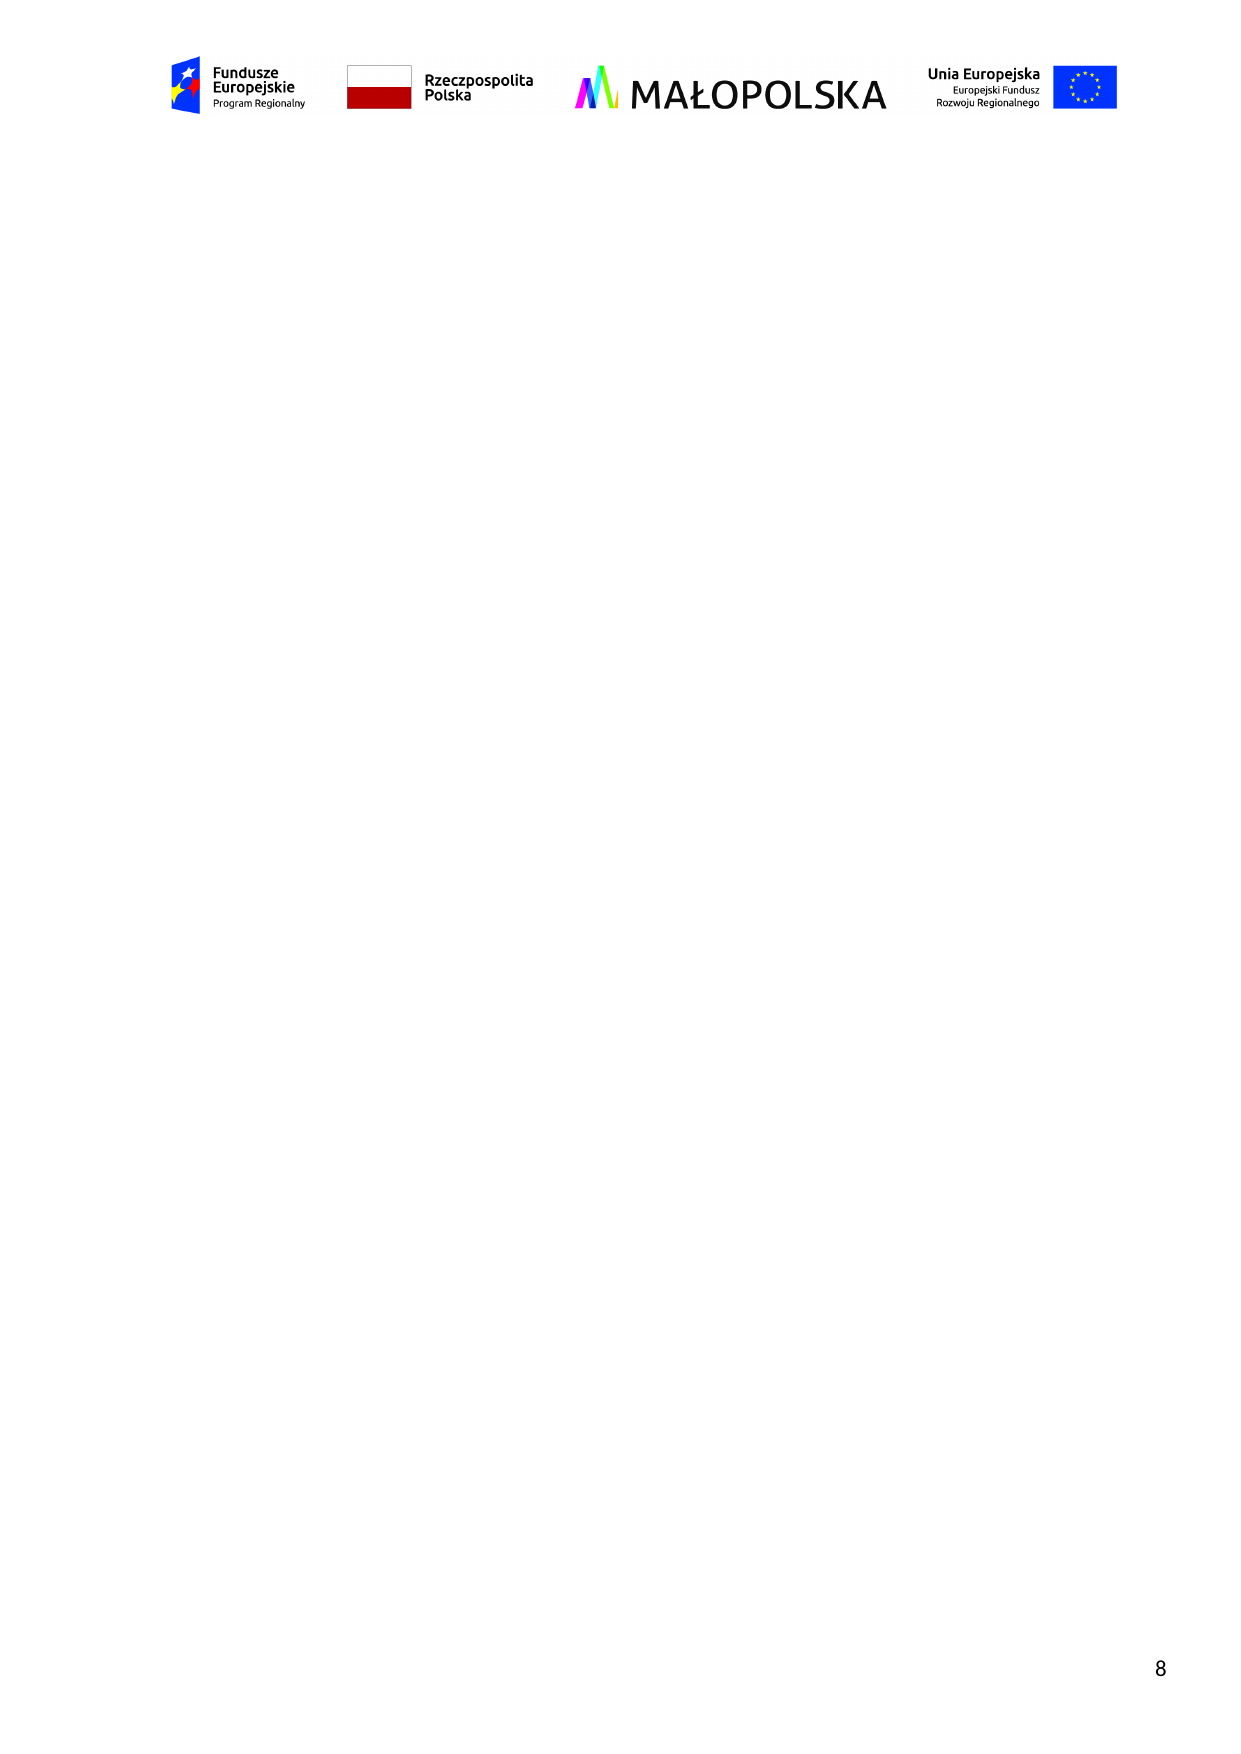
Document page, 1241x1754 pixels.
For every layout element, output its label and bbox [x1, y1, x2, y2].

picture [171, 56, 1117, 114]
